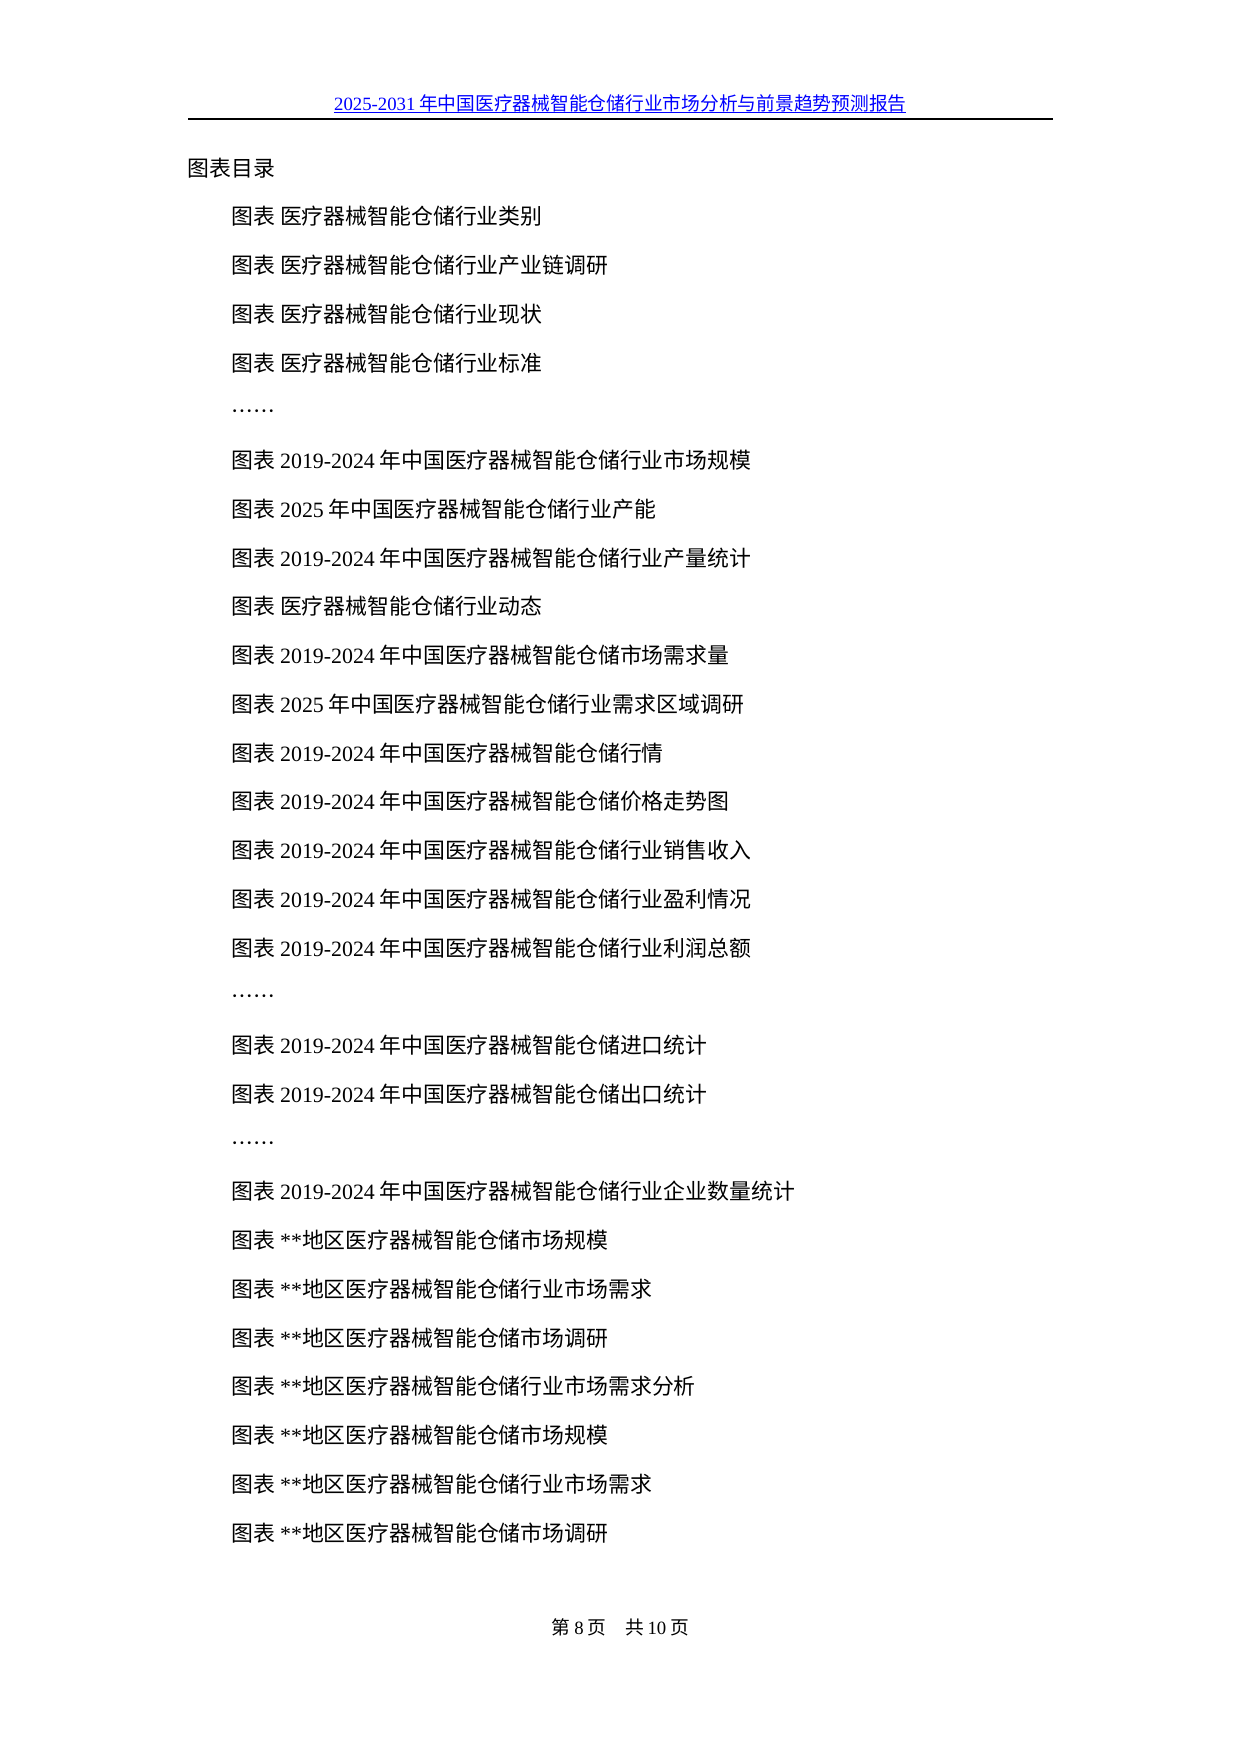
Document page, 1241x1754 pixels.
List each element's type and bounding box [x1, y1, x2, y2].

text [187, 150, 1053, 1548]
